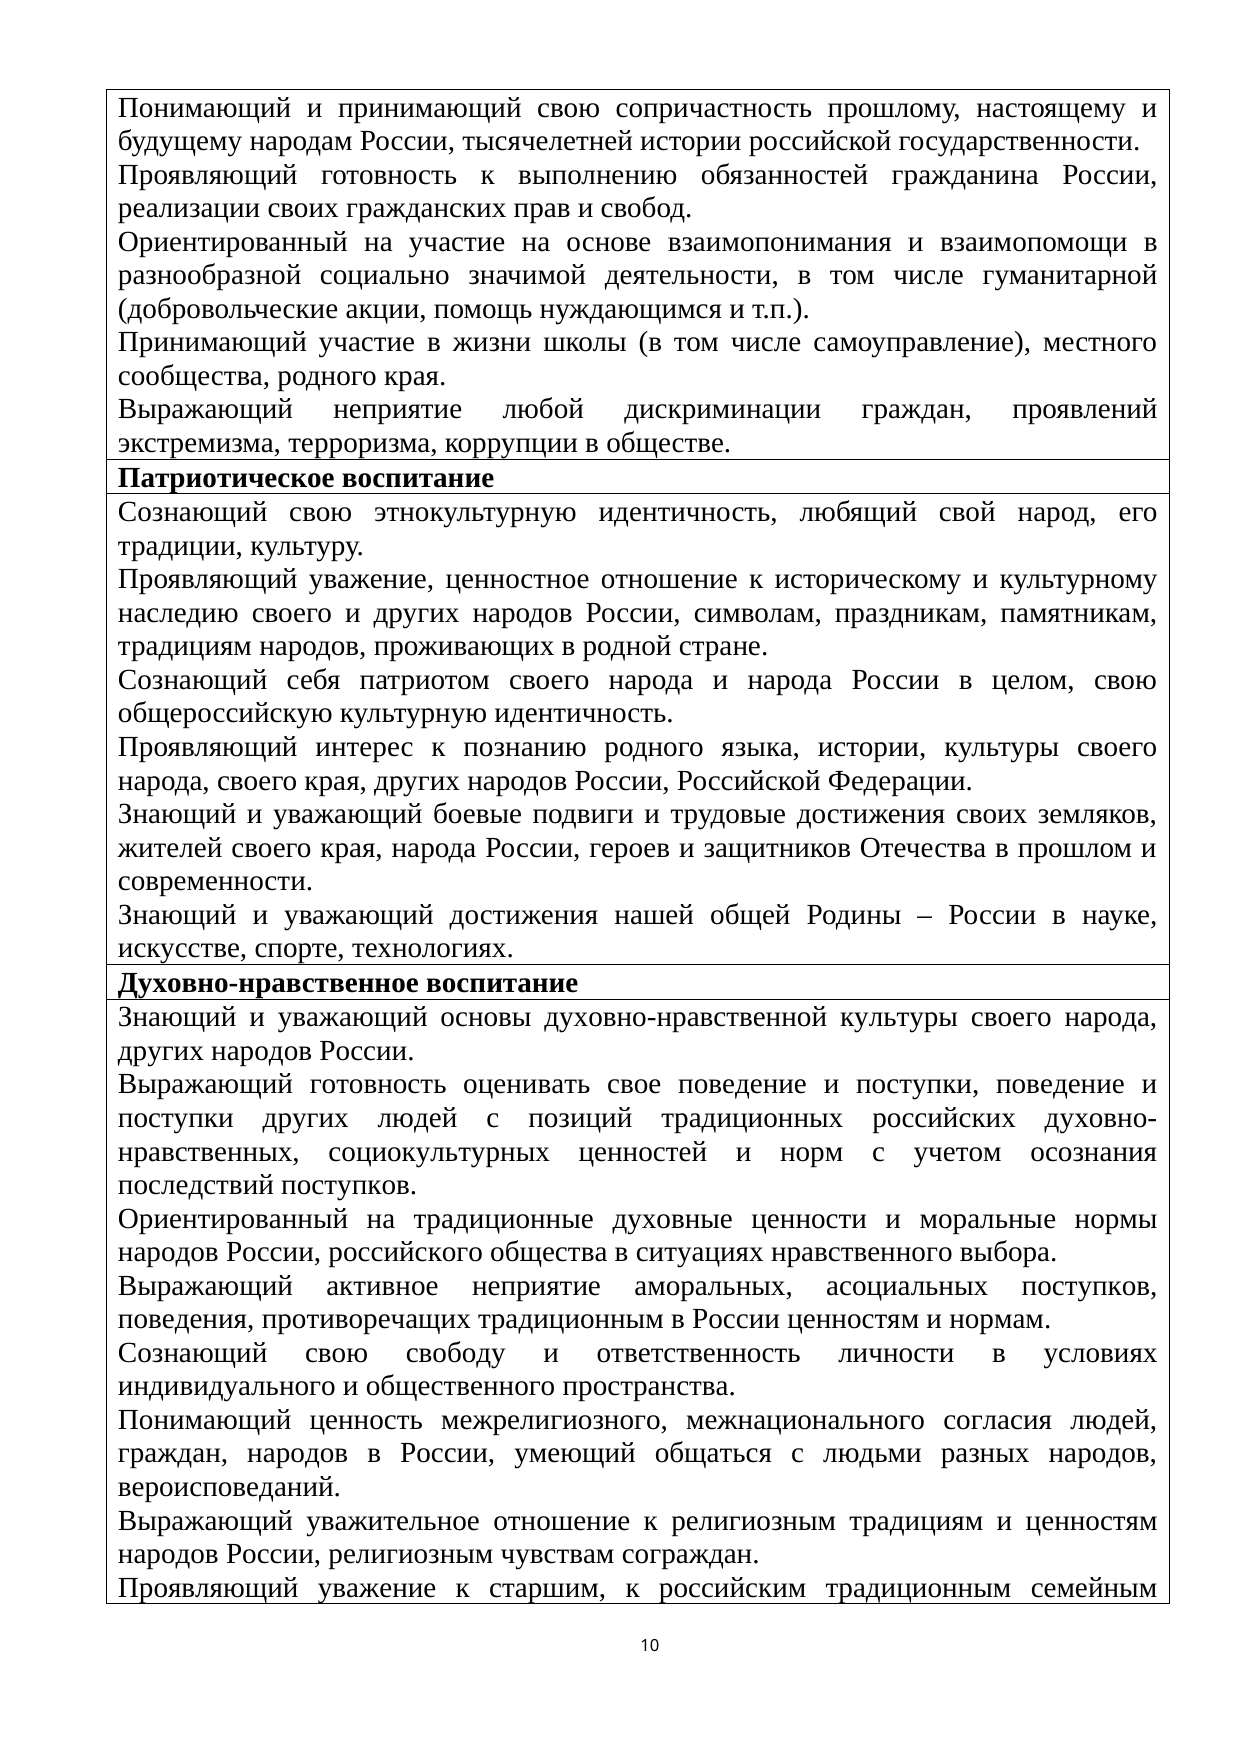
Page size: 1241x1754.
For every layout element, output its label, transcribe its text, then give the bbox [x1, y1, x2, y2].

table_cell Духовно-нравственное воспитание [107, 965, 1169, 998]
table_cell Патриотическое воспитание [107, 460, 1169, 493]
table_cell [107, 1000, 1169, 1603]
table_cell Сознающий свою этнокультурную идентичность, любящий свой народ, его традиции, культуру. Проявляющий уважение, ценностное отношение к историческому и культурному наследию своего и других народов России, символам, праздникам, памятникам, традициям народов, проживающих в родной стране. Сознающий себя патриотом своего народа и народа России в целом, свою общероссийскую культурную идентичность. Проявляющий интерес к познанию родного языка, истории, культуры своего народа, своего края, других народов России, Российской Федерации. Знающий и уважающий боевые подвиги и трудовые достижения своих земляков, жителей своего края, народа России, героев и защитников Отечества в прошлом и современности. Знающий и уважающий достижения нашей общей Родины – России в науке, искусстве, спорте, технологиях. [107, 494, 1169, 964]
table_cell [107, 90, 1169, 459]
